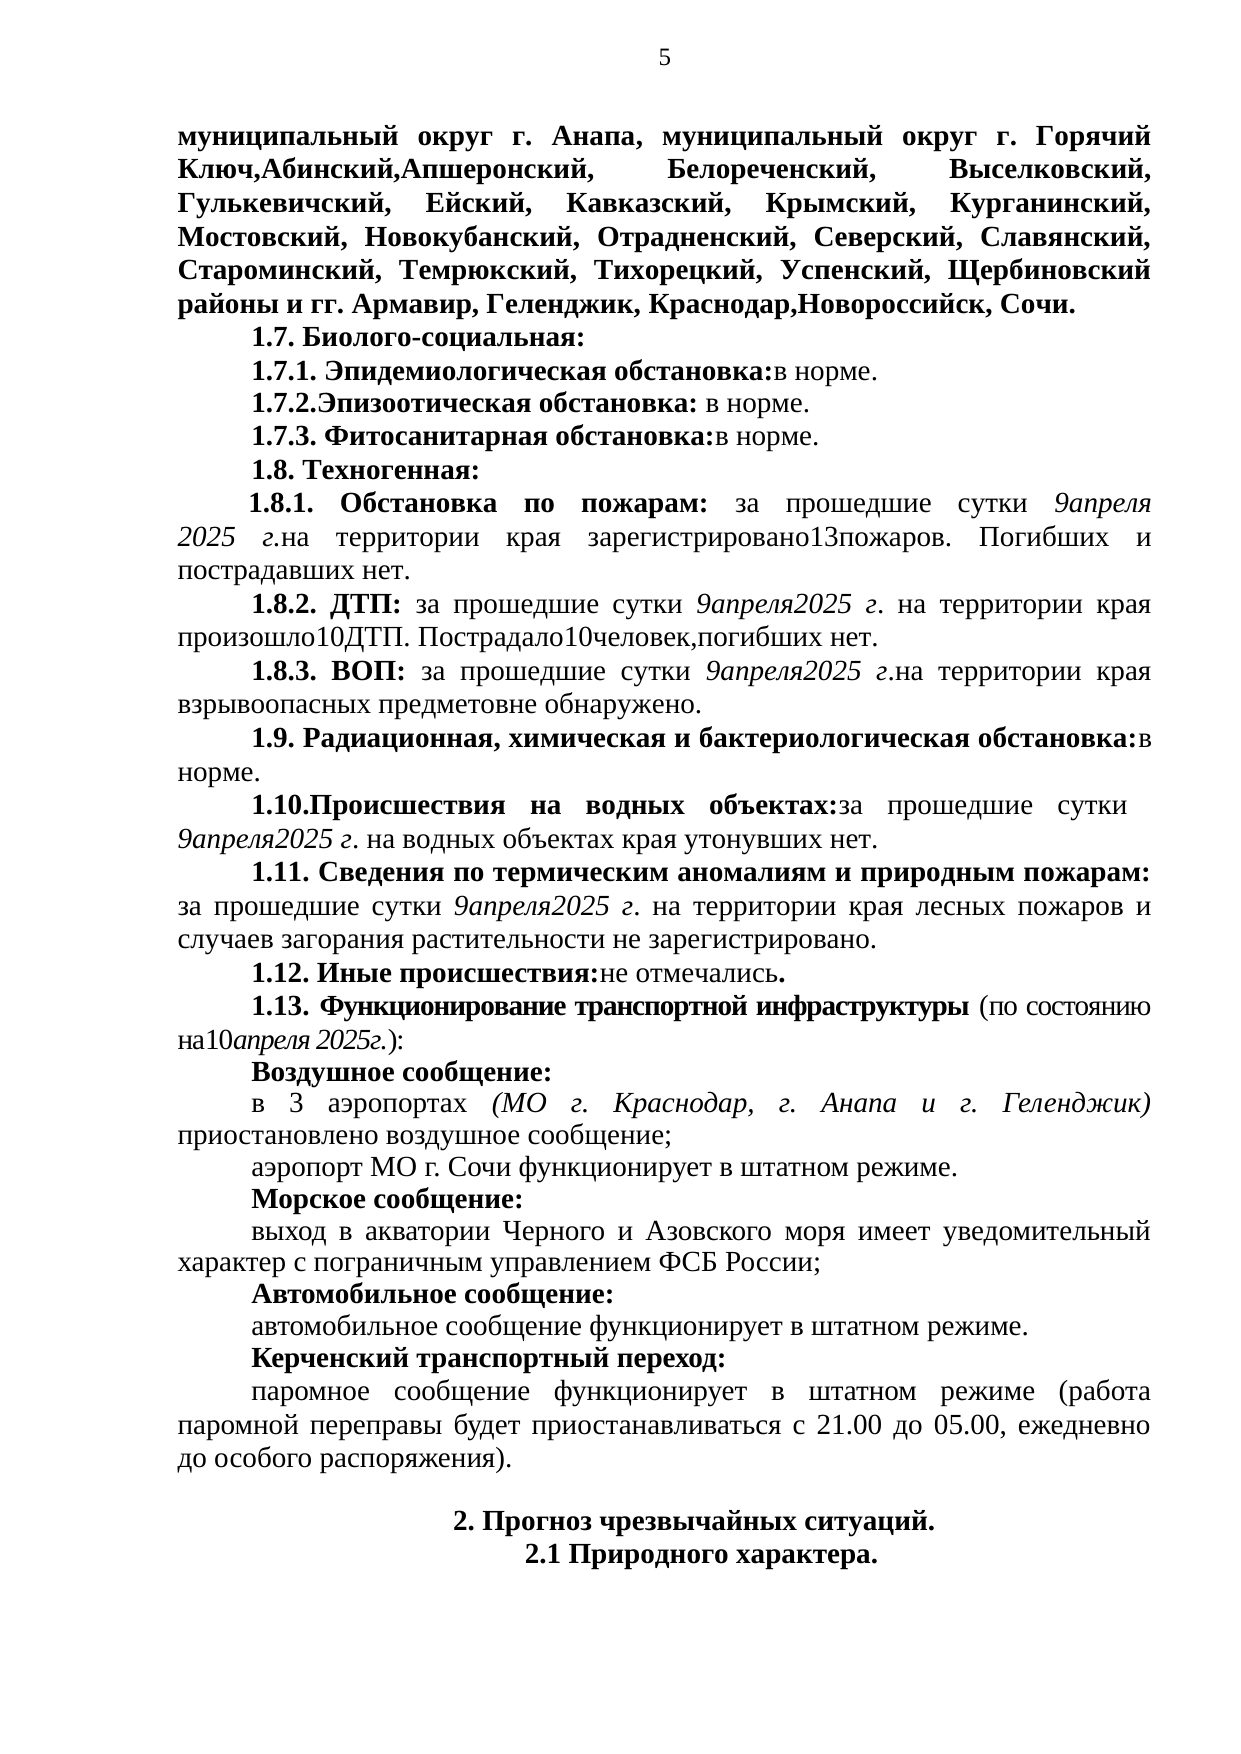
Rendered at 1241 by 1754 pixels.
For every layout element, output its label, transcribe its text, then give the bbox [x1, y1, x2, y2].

text Морское сообщение: [177, 1183, 1152, 1214]
text 1.8.1. Обстановка по пожарам: за прошедшие сутки 9апреля 2025 г.на территории края зарегистрировано13пожаров. Погибших и пострадавших нет. [177, 485, 1152, 586]
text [177, 118, 1152, 319]
text паромное сообщение функционирует в штатном режиме (работа паромной переправы будет приостанавливаться с 21.00 до 05.00, ежедневно до особого распоряжения). [177, 1373, 1152, 1474]
text 1.7.3. Фитосанитарная обстановка:в норме. [177, 419, 1152, 452]
text 1.7.1. Эпидемиологическая обстановка:в норме. [177, 353, 1152, 386]
text 1.13. Функционирование транспортной инфраструктуры (по состоянию на10апреля 2025г.): [177, 988, 1152, 1056]
text Воздушное сообщение: [177, 1056, 1152, 1087]
text выход в акватории Черного и Азовского моря имеет уведомительный характер с пограничным управлением ФСБ России; [177, 1214, 1152, 1278]
text 1.8.3. ВОП: за прошедшие сутки 9апреля2025 г.на территории края взрывоопасных предметовне обнаружено. [177, 653, 1152, 720]
text 1.10.Происшествия на водных объектах:за прошедшие сутки 9апреля2025 г. на водных объектах края утонувших нет. [177, 787, 1152, 854]
text автомобильное сообщение функционирует в штатном режиме. [177, 1310, 1152, 1342]
text Керченский транспортный переход: [177, 1342, 1152, 1373]
text 2. Прогноз чрезвычайных ситуаций. [177, 1503, 1152, 1536]
text аэропорт МО г. Сочи функционирует в штатном режиме. [177, 1151, 1152, 1183]
text 1.8.2. ДТП: за прошедшие сутки 9апреля2025 г. на территории края произошло10ДТП. Пострадало10человек,погибших нет. [177, 586, 1152, 653]
text 1.11. Сведения по термическим аномалиям и природным пожарам: за прошедшие сутки 9апреля2025 г. на территории края лесных пожаров и случаев загорания растительности не зарегистрировано. [177, 854, 1152, 955]
text 1.7. Биолого-социальная: [177, 319, 1152, 353]
text 2.1 Природного характера. [177, 1536, 1152, 1570]
text 1.9. Радиационная, химическая и бактериологическая обстановка:в норме. [177, 720, 1152, 787]
text 1.7.2.Эпизоотическая обстановка: в норме. [177, 386, 1152, 419]
text Автомобильное сообщение: [177, 1278, 1152, 1310]
text 1.12. Иные происшествия:не отмечались. [177, 955, 1152, 988]
text в 3 аэропортах (МО г. Краснодар, г. Анапа и г. Геленджик) приостановлено воздушное сообщение; [177, 1087, 1152, 1151]
text 1.8. Техногенная: [177, 452, 1152, 485]
